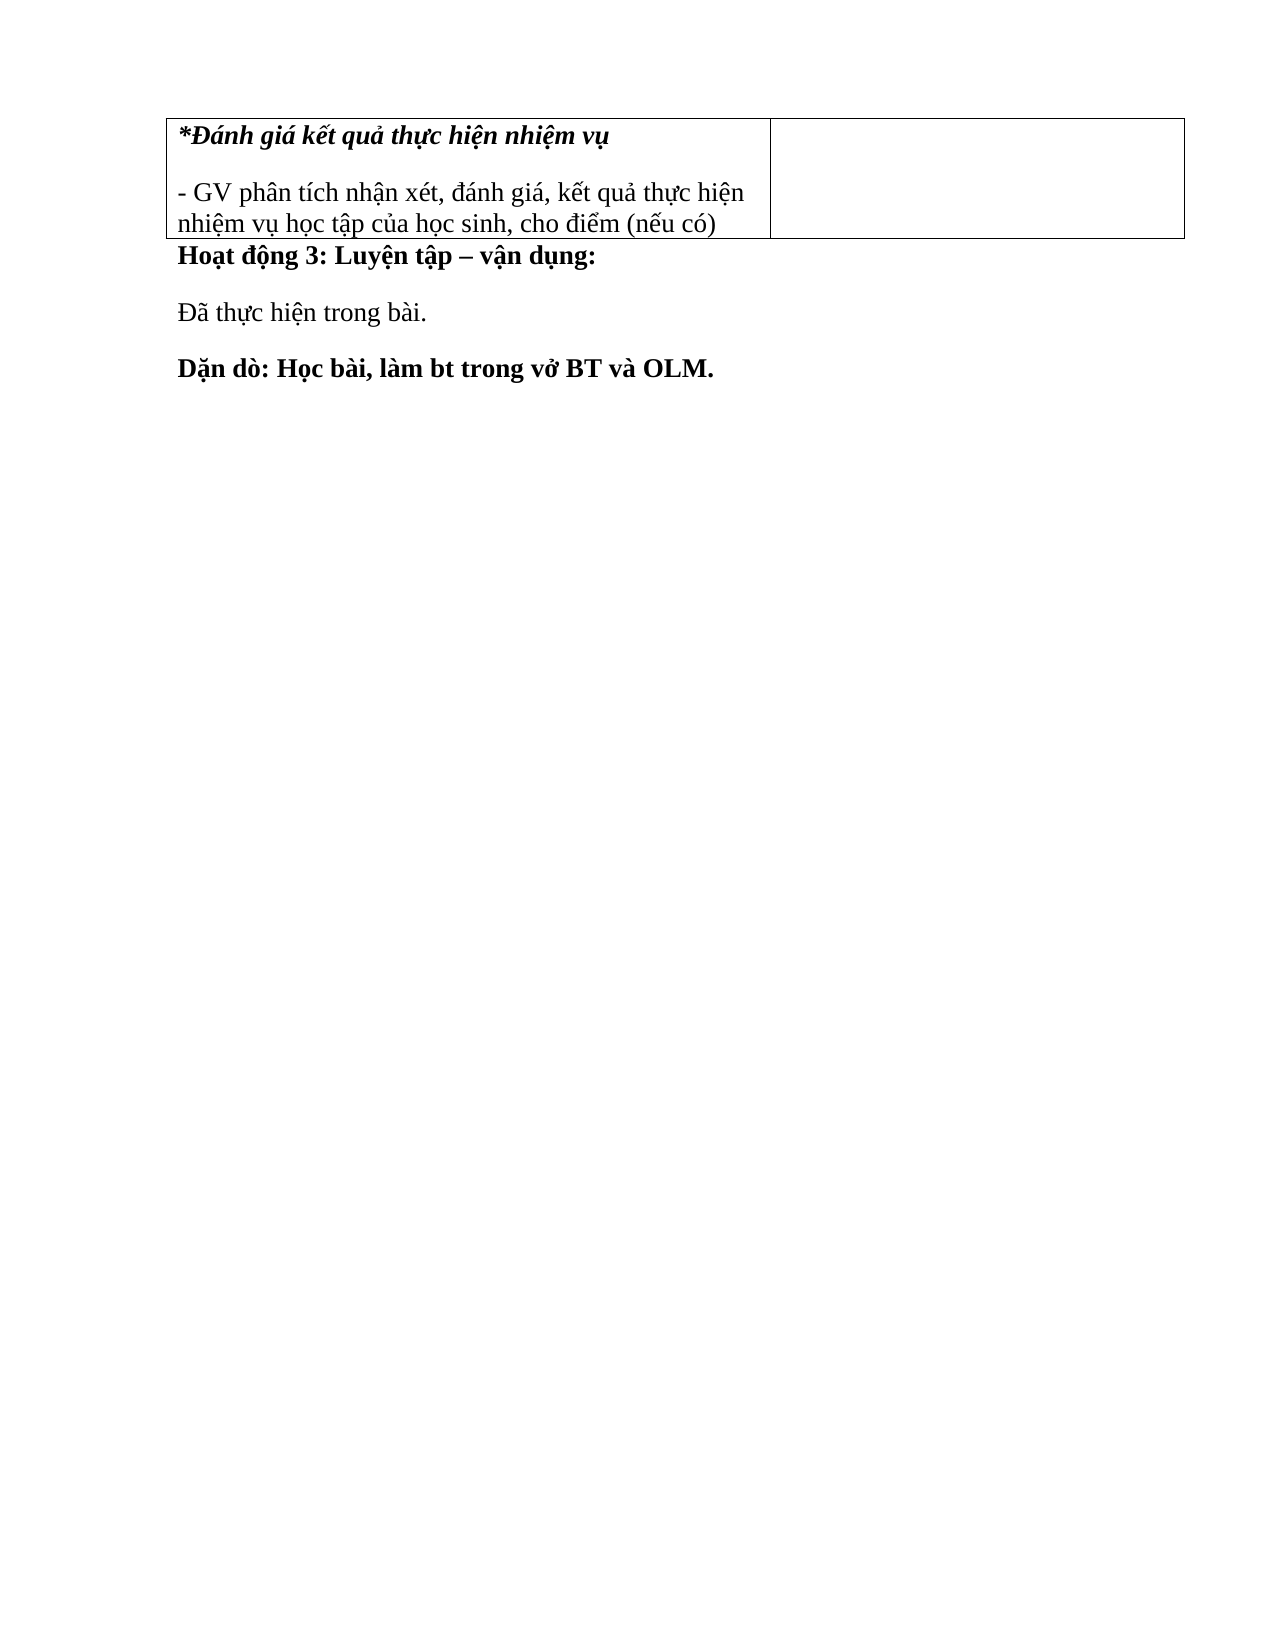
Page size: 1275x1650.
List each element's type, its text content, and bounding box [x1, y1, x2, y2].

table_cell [771, 119, 1184, 238]
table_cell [167, 119, 770, 238]
text Dặn dò: Học bài, làm bt trong vở BT và OLM. [177, 352, 1157, 383]
text Hoạt động 3: Luyện tập – vận dụng: [177, 239, 1157, 270]
text Đã thực hiện trong bài. [177, 296, 1157, 327]
